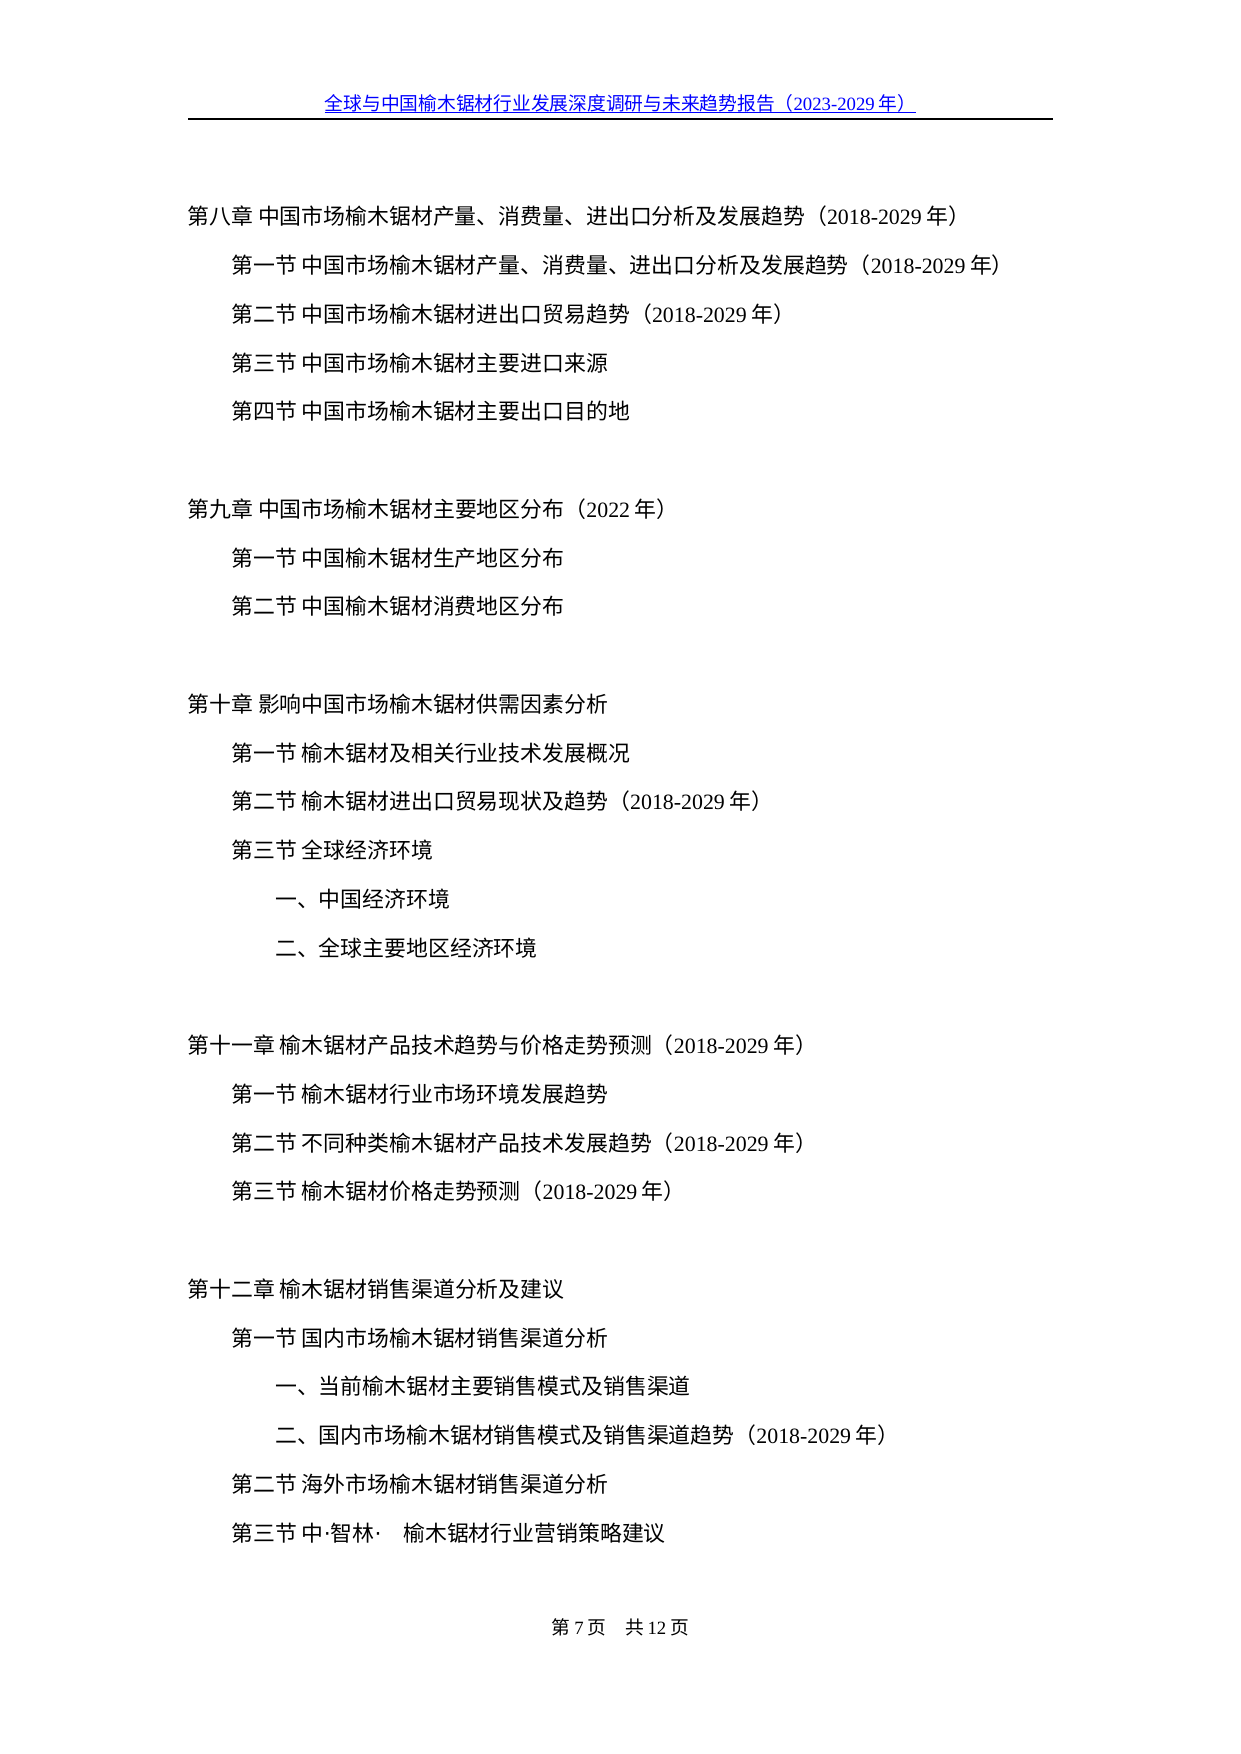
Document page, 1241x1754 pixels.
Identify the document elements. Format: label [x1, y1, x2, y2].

text [187, 150, 1053, 1548]
